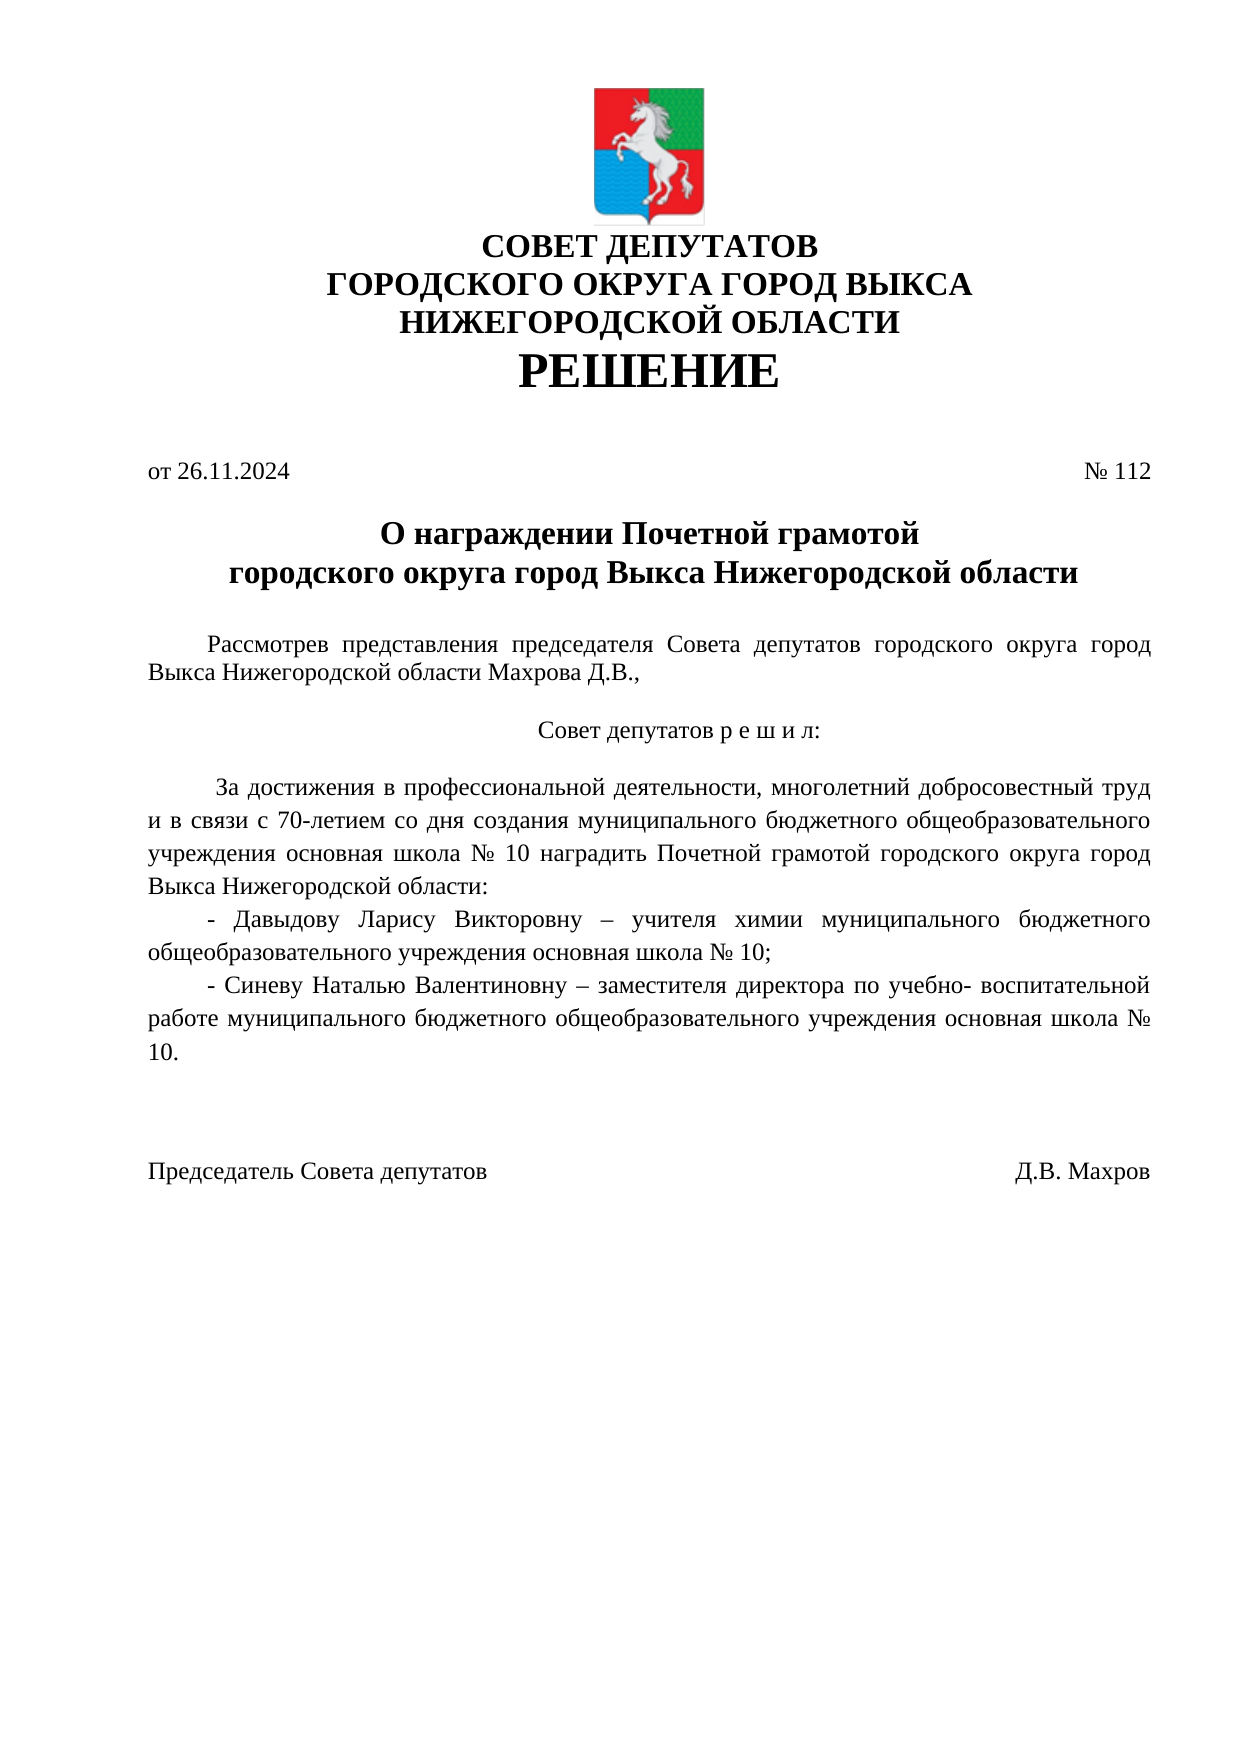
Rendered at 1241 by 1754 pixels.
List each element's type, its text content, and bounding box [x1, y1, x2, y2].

text - Давыдову Ларису Викторовну – учителя химии муниципального бюджетного общеобразовательного учреждения основная школа № 10; [148, 904, 1152, 966]
text НИЖЕГОРОДСКОЙ ОБЛАСТИ [148, 303, 1152, 341]
picture [594, 88, 705, 227]
text Председатель Совета депутатов Д.В. Махров [148, 1156, 1152, 1184]
text СОВЕТ ДЕПУТАТОВ [148, 226, 1152, 264]
text РЕШЕНИЕ [148, 341, 1152, 399]
text от 26.11.2024 № 112 [148, 456, 1152, 485]
text За достижения в профессиональной деятельности, многолетний добросовестный труд и в связи с 70-летием со дня создания муниципального бюджетного общеобразовательного учреждения основная школа № 10 наградить Почетной грамотой городского округа город Выкса Нижегородской области: [148, 772, 1152, 900]
text городского округа город Выкса Нижегородской области [148, 552, 1152, 590]
text - Синеву Наталью Валентиновну – заместителя директора по учебно- воспитательной работе муниципального бюджетного общеобразовательного учреждения основная школа № 10. [148, 971, 1152, 1065]
text О награждении Почетной грамотой [148, 514, 1152, 552]
text ГОРОДСКОГО ОКРУГА ГОРОД ВЫКСА [148, 264, 1152, 303]
text Совет депутатов р е ш и л: [148, 715, 1152, 744]
text Рассмотрев представления председателя Совета депутатов городского округа город Выкса Нижегородской области Махрова Д.В., [148, 629, 1152, 686]
